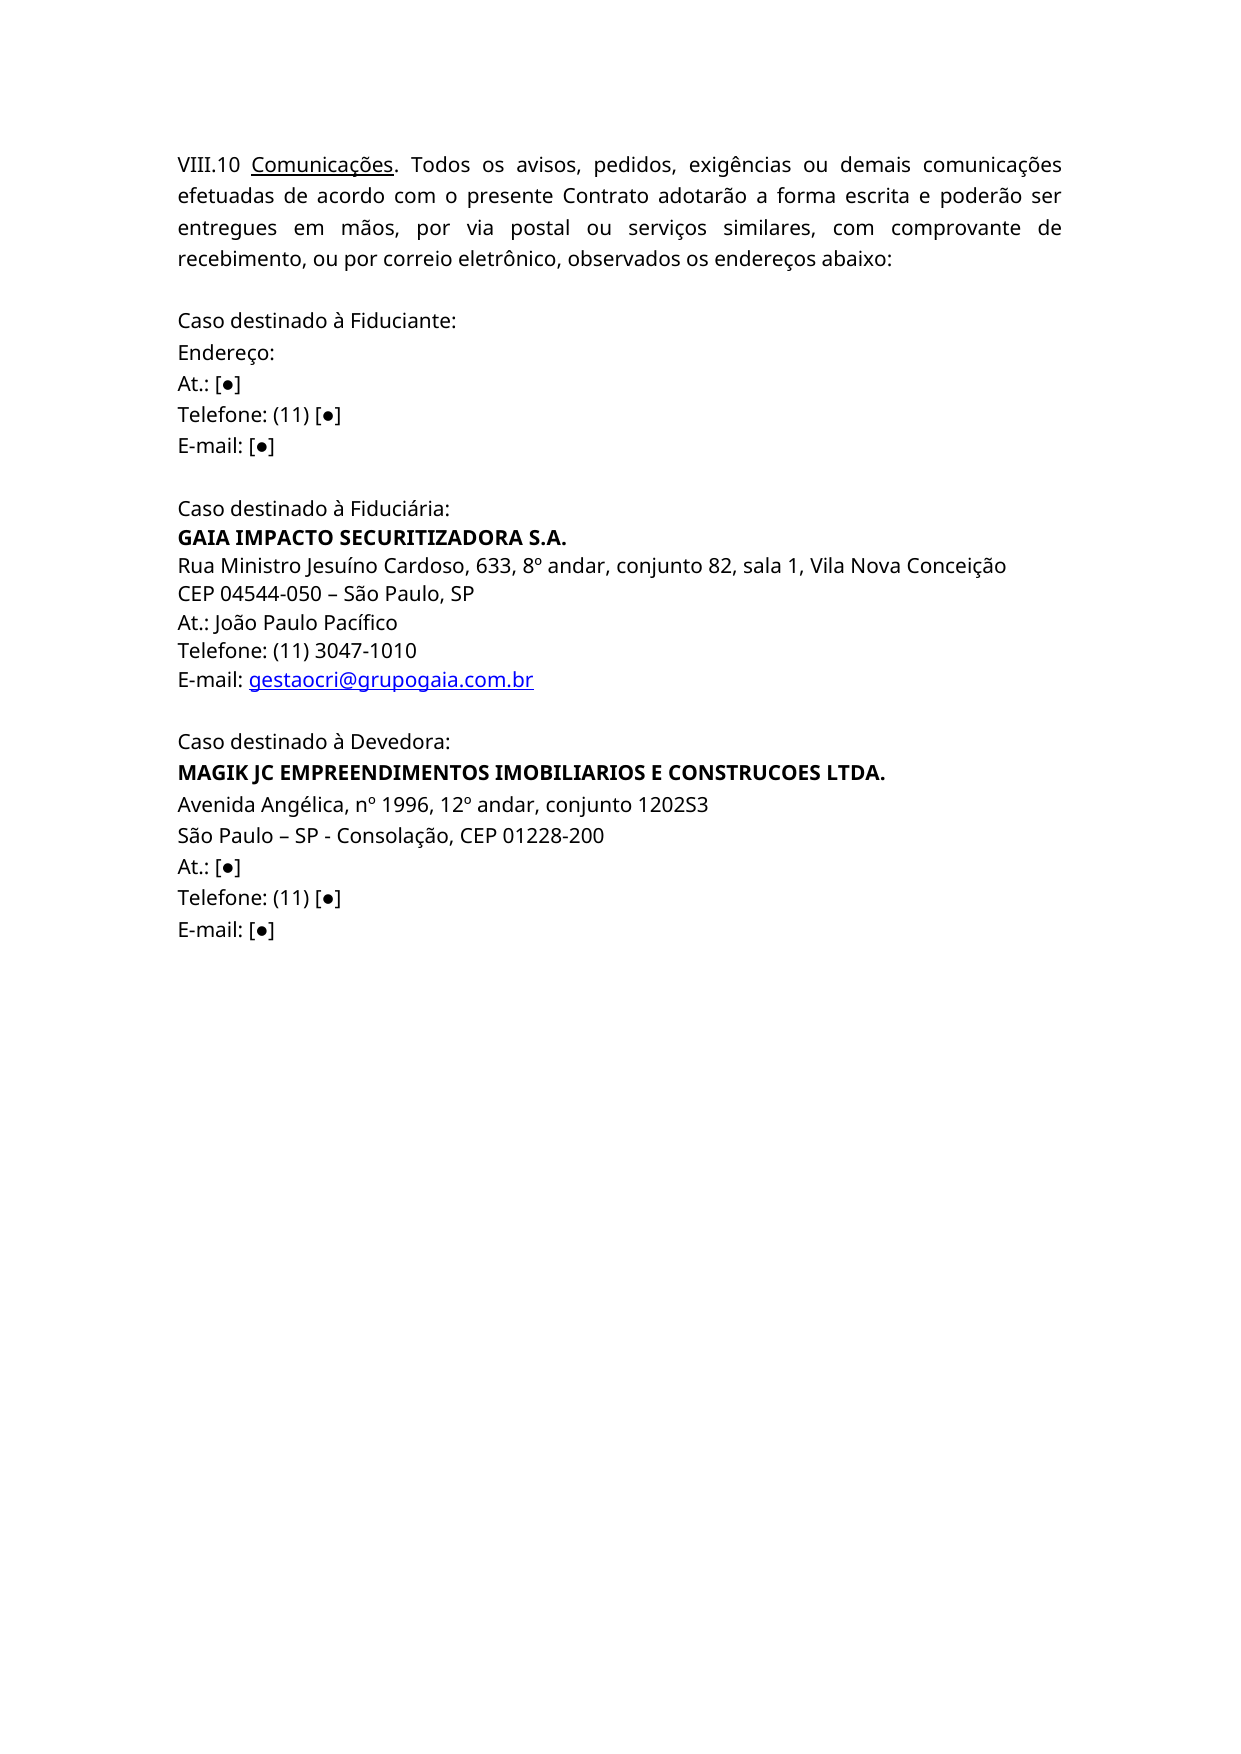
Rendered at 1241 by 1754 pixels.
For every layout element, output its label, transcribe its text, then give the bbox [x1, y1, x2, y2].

text CEP 04544-050 – São Paulo, SP [177, 579, 1063, 608]
text Caso destinado à Devedora: [177, 724, 1063, 756]
text Telefone: (11) [●] [177, 398, 1063, 429]
text São Paulo – SP - Consolação, CEP 01228-200 [177, 818, 1063, 849]
text Endereço: [177, 335, 1063, 366]
text Telefone: (11) 3047-1010 [177, 636, 1063, 665]
text At.: [●] [177, 849, 1063, 881]
text Avenida Angélica, nº 1996, 12º andar, conjunto 1202S3 [177, 787, 1063, 818]
text Caso destinado à Fiduciante: [177, 304, 1063, 335]
text Rua Ministro Jesuíno Cardoso, 633, 8º andar, conjunto 82, sala 1, Vila Nova Conceição [177, 551, 1063, 579]
text E-mail: [●] [177, 912, 1063, 943]
text GAIA IMPACTO SECURITIZADORA S.A. [177, 523, 1063, 551]
text E-mail: [●] [177, 429, 1063, 460]
text Telefone: (11) [●] [177, 881, 1063, 912]
text At.: João Paulo Pacífico [177, 608, 1063, 636]
text Caso destinado à Fiduciária: [177, 491, 1063, 523]
text At.: [●] [177, 366, 1063, 398]
text E-mail: gestaocri@grupogaia.com.br [177, 665, 1063, 693]
text MAGIK JC EMPREENDIMENTOS IMOBILIARIOS E CONSTRUCOES LTDA. [177, 756, 1063, 787]
list Comunicações. Todos os avisos, pedidos, exigências ou demais comunicações efetuadas de acordo com o presente Contrato adotarão a forma escrita e poderão ser entregues em mãos, por via postal ou serviços similares, com comprovante de recebimento, ou por correio eletrônico, observados os endereços abaixo: [177, 148, 1063, 273]
